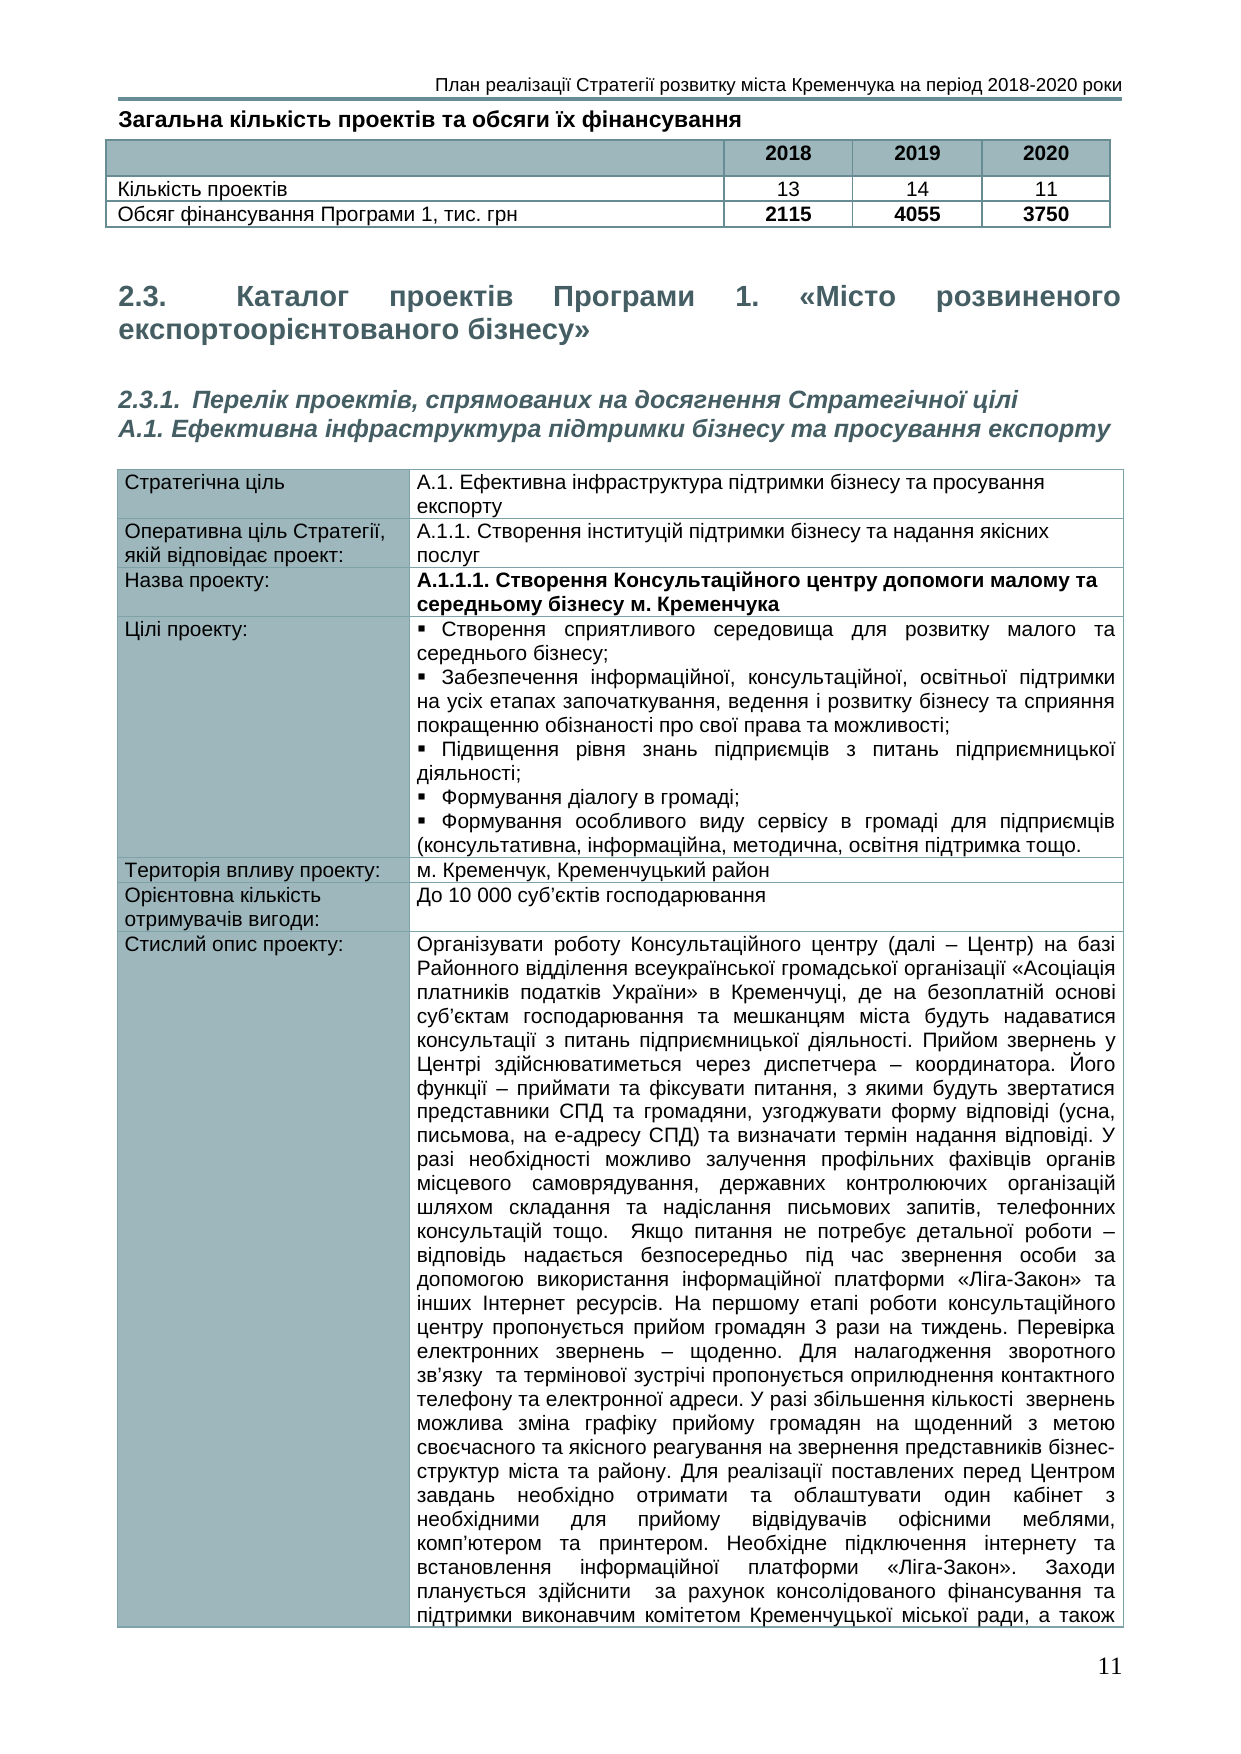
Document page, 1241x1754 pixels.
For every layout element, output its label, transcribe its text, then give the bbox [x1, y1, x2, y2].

table_cell Цілі проекту: [118, 617, 409, 857]
table_cell 2115 [725, 202, 852, 226]
table_header 2019 [853, 141, 981, 175]
table_cell Орієнтовна кількість отримувачів вигоди: [118, 883, 409, 931]
text Загальна кількість проектів та обсяги їх фінансування [118, 106, 1122, 133]
table_cell Кількість проектів [107, 177, 723, 200]
table_cell 14 [853, 177, 981, 200]
table_cell До 10 000 суб’єктів господарювання [410, 883, 1123, 931]
table_cell Обсяг фінансування Програми 1, тис. грн [107, 202, 723, 226]
table_cell А.1.1. Створення інституцій підтримки бізнесу та надання якісних послуг [410, 519, 1123, 567]
table_cell 4055 [853, 202, 981, 226]
table_cell 13 [725, 177, 852, 200]
table_header Стратегічна ціль [118, 470, 409, 518]
table_cell Територія впливу проекту: [118, 858, 409, 882]
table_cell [118, 932, 409, 1626]
table_header А.1. Ефективна інфраструктура підтримки бізнесу та просування експорту [410, 470, 1123, 518]
table_cell Створення сприятливого середовища для розвитку малого та середнього бізнесу; Забезпечення інформаційної, консультаційної, освітньої підтримки на усіх етапах започаткування, ведення і розвитку бізнесу та сприяння покращенню обізнаності про свої права та можливості; Підвищення рівня знань підприємців з питань підприємницької діяльності; Формування діалогу в громаді; Формування особливого виду сервісу в громаді для підприємців (консультативна, інформаційна, методична, освітня підтримка тощо. [410, 617, 1123, 857]
table_header 2018 [725, 141, 852, 175]
table_header [107, 141, 723, 175]
table_cell м. Кременчук, Кременчуцький район [410, 858, 1123, 882]
table_header 2020 [983, 141, 1109, 175]
table_cell Назва проекту: [118, 568, 409, 616]
table_cell Оперативна ціль Стратегії, якій відповідає проект: [118, 519, 409, 567]
subtitle Каталог проектів Програми 1. «Місто розвиненого експортоорієнтованого бізнесу» [118, 279, 1122, 346]
table_cell А.1.1.1. Створення Консультаційного центру допомоги малому та середньому бізнесу м. Кременчука [410, 568, 1123, 616]
subtitle Перелік проектів, спрямованих на досягнення Стратегічної цілі А.1. Ефективна інфраструктура підтримки бізнесу та просування експорту [118, 385, 1122, 442]
table_cell 11 [983, 177, 1109, 200]
table_cell 3750 [983, 202, 1109, 226]
